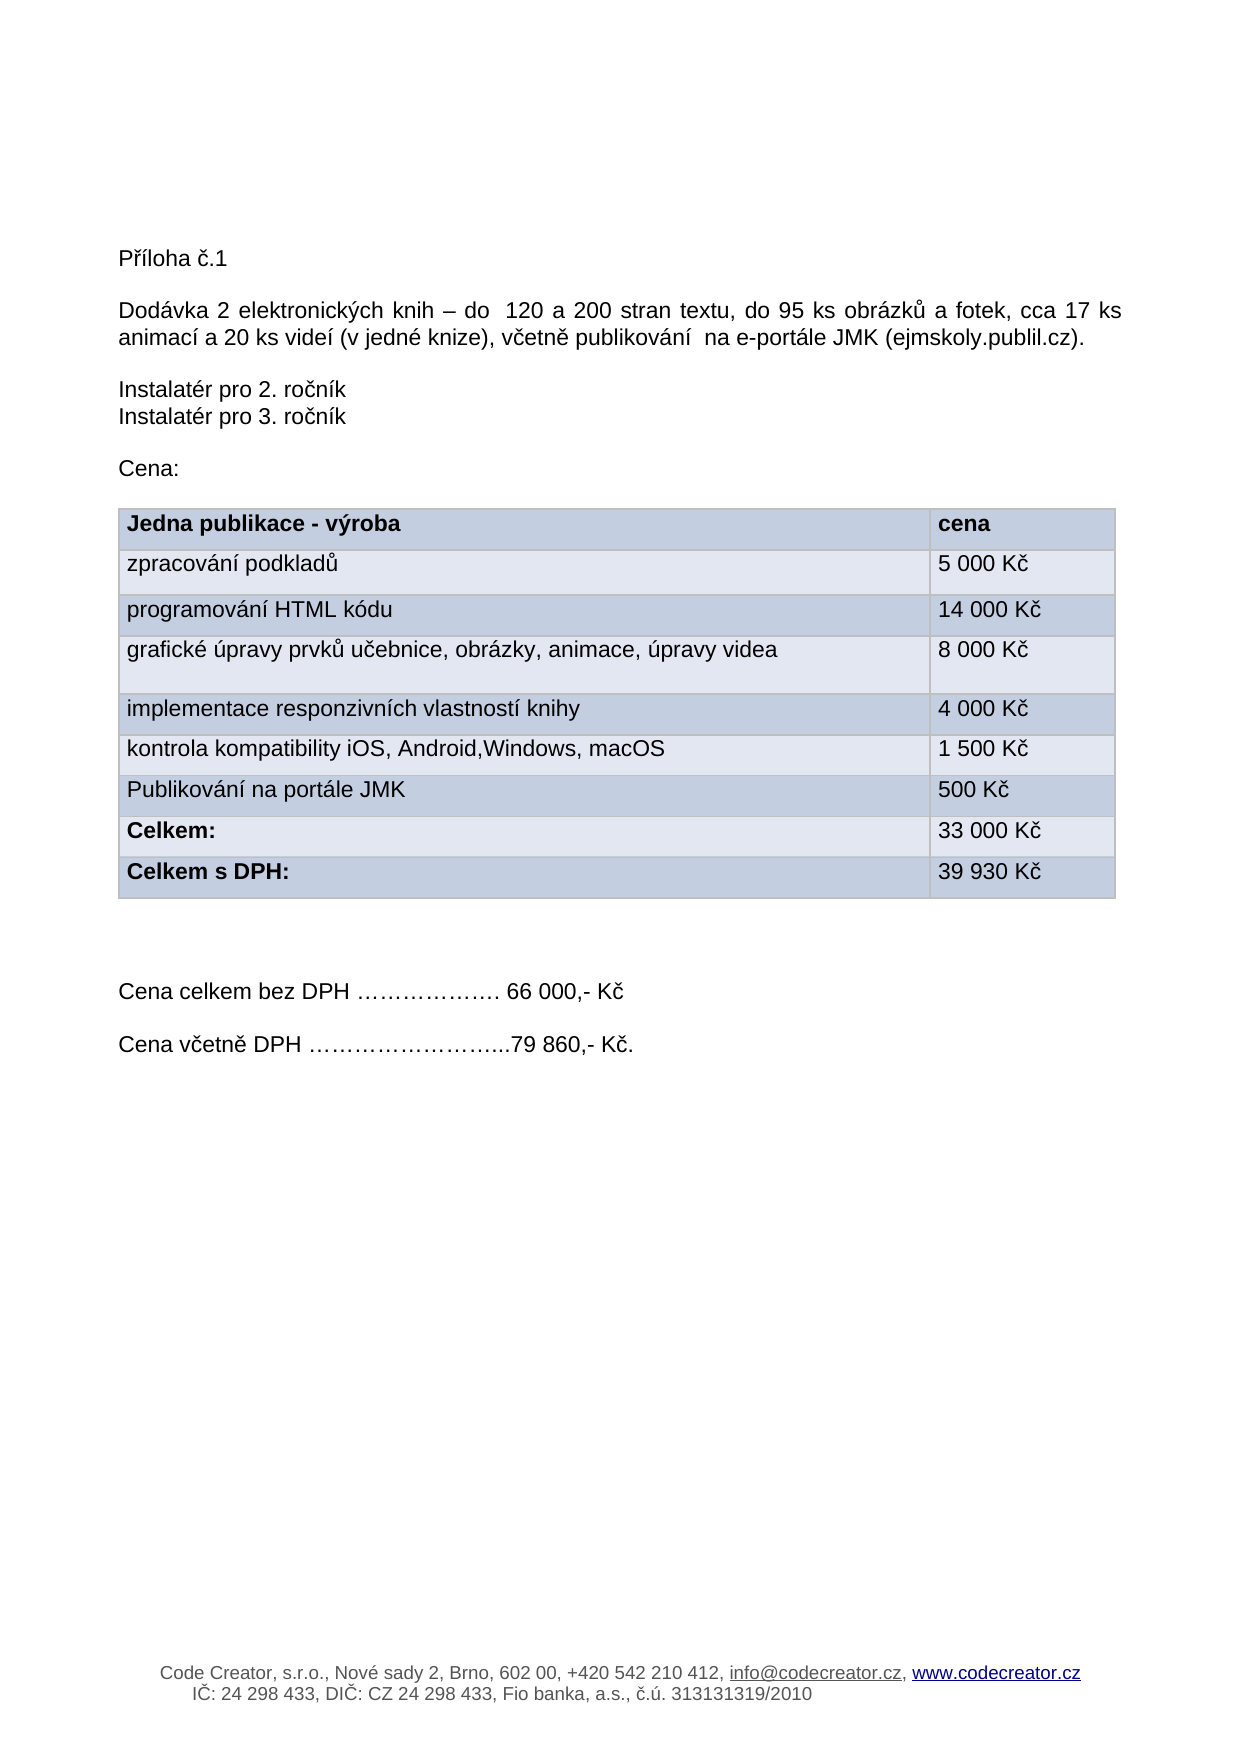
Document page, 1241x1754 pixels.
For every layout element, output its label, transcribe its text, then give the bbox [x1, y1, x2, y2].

text Instalatér pro 2. ročník [118, 376, 1122, 403]
table_cell grafické úpravy prvků učebnice, obrázky, animace, úpravy videa [120, 637, 929, 693]
table_cell 500 Kč [931, 776, 1114, 816]
table_cell 8 000 Kč [931, 637, 1114, 693]
text Cena: [118, 455, 1122, 482]
table_cell Publikování na portále JMK [120, 776, 929, 816]
text Cena celkem bez DPH ………………. 66 000,- Kč [118, 978, 1122, 1004]
table_header cena [931, 510, 1114, 549]
table_header Jedna publikace - výroba [120, 510, 929, 549]
table_cell 5 000 Kč [931, 551, 1114, 594]
text Dodávka 2 elektronických knih – do 120 a 200 stran textu, do 95 ks obrázků a fotek, cca 17 ks animací a 20 ks videí (v jedné knize), včetně publikování na e-portále JMK (ejmskoly.publil.cz). [118, 297, 1122, 350]
table_cell kontrola kompatibility iOS, Android,Windows, macOS [120, 736, 929, 775]
text Instalatér pro 3. ročník [118, 403, 1122, 429]
table_cell Celkem s DPH: [120, 858, 929, 897]
table_cell Celkem: [120, 817, 929, 856]
table_cell 39 930 Kč [931, 858, 1114, 897]
table_cell 1 500 Kč [931, 736, 1114, 775]
table_cell 14 000 Kč [931, 596, 1114, 635]
text Příloha č.1 [118, 244, 1122, 271]
table_cell 33 000 Kč [931, 817, 1114, 856]
table_cell 4 000 Kč [931, 695, 1114, 734]
table_cell zpracování podkladů [120, 551, 929, 594]
table_cell programování HTML kódu [120, 596, 929, 635]
table_cell implementace responzivních vlastností knihy [120, 695, 929, 734]
text Cena včetně DPH ……………………...79 860,- Kč. [118, 1031, 1122, 1057]
